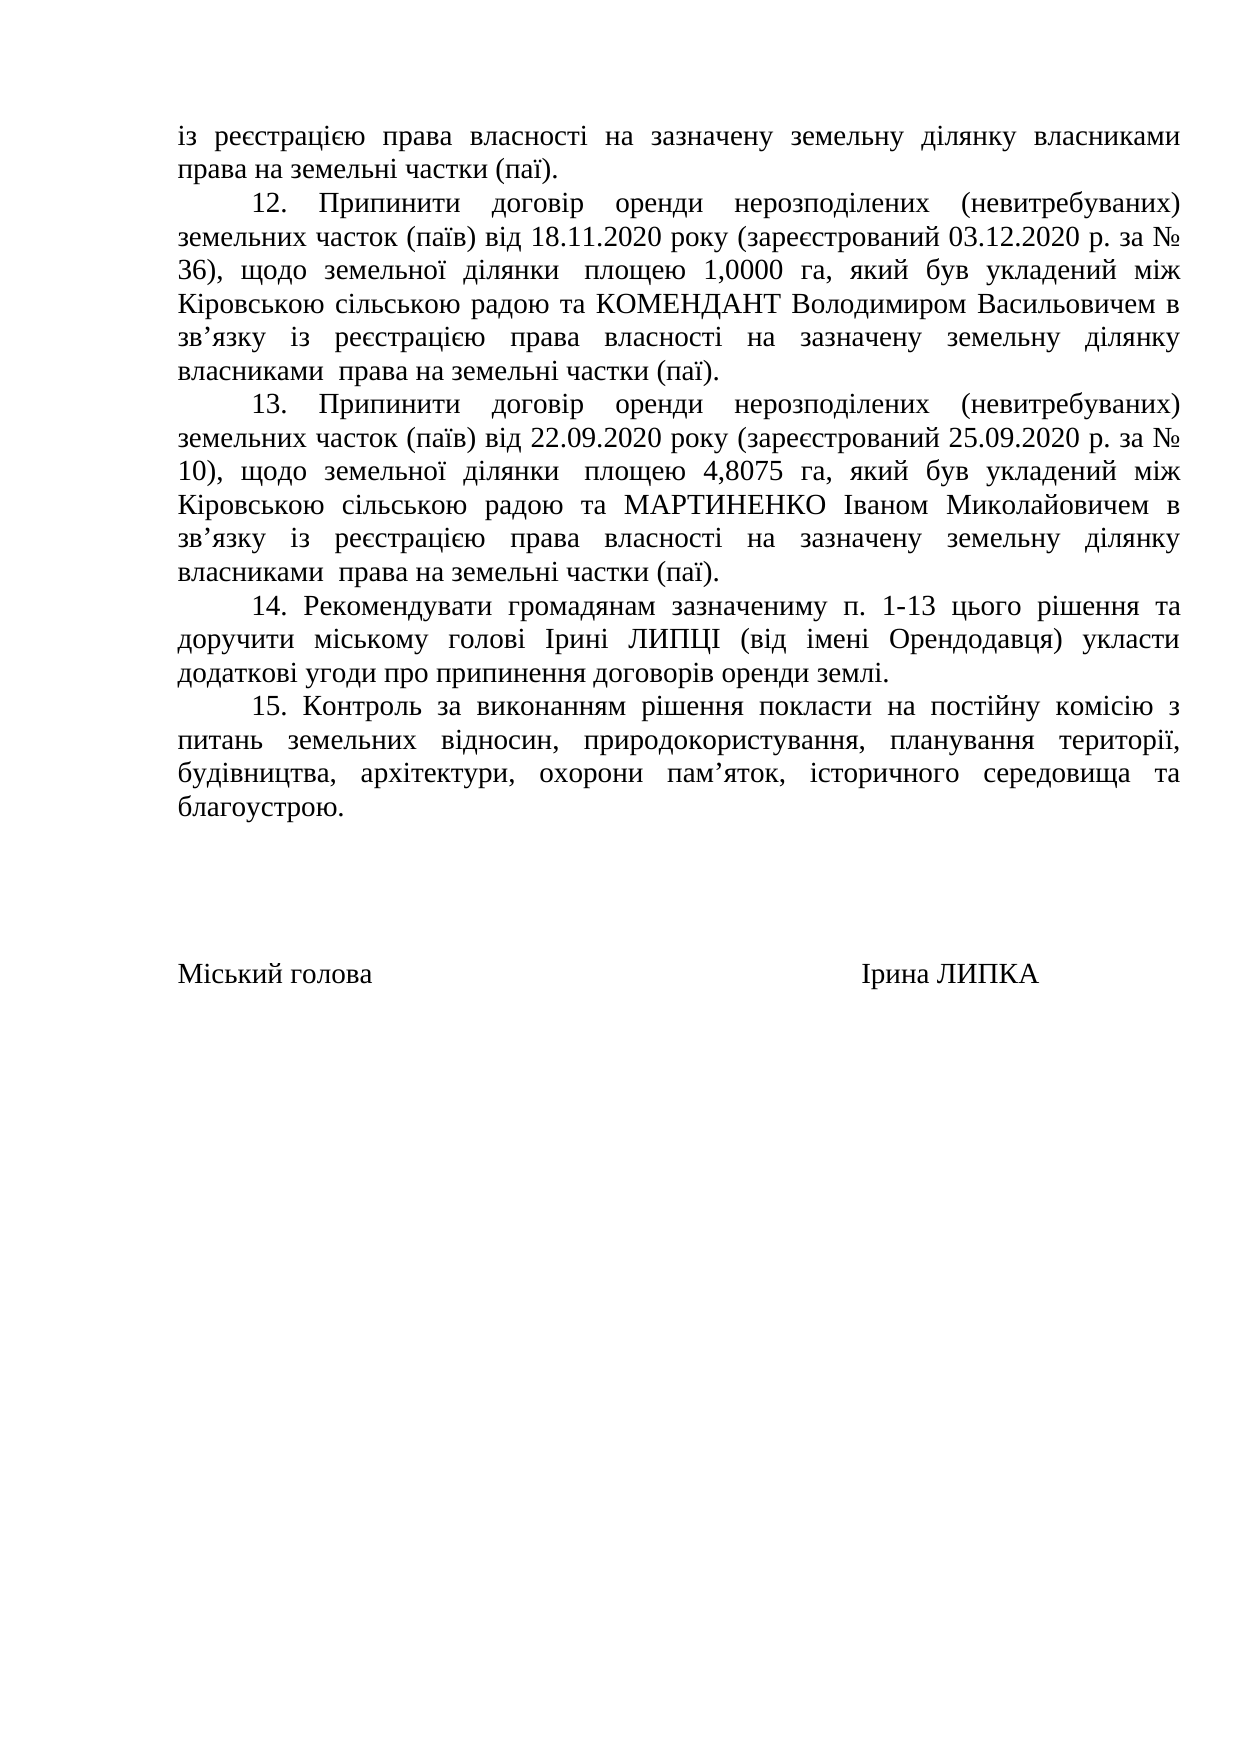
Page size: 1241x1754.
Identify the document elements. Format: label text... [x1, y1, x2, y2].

text Міський голова Ірина ЛИПКА [177, 957, 1181, 990]
text 15. Контроль за виконанням рішення покласти на постійну комісію з питань земельних відносин, природокористування, планування території, будівництва, архітектури, охорони пам’яток, історичного середовища та благоустрою. [177, 688, 1181, 822]
text 12. Припинити договір оренди нерозподілених (невитребуваних) земельних часток (паїв) від 18.11.2020 року (зареєстрований 03.12.2020 р. за № 36), щодо земельної ділянки площею , який був укладений між Кіровською сільською радою та КОМЕНДАНТ Володимиром Васильовичем в зв’язку із реєстрацією права власності на зазначену земельну ділянку власниками права на земельні частки (паї). [177, 185, 1181, 386]
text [177, 118, 1181, 185]
text 14. Рекомендувати громадянам зазначениму п. 1-13 цього рішення та доручити міському голові Ірині ЛИПЦІ (від імені Орендодавця) укласти додаткові угоди про припинення договорів оренди землі. [177, 588, 1181, 688]
text 13. Припинити договір оренди нерозподілених (невитребуваних) земельних часток (паїв) від 22.09.2020 року (зареєстрований 25.09.2020 р. за № 10), щодо земельної ділянки площею , який був укладений між Кіровською сільською радою та МАРТИНЕНКО Іваном Миколайовичем в зв’язку із реєстрацією права власності на зазначену земельну ділянку власниками права на земельні частки (паї). [177, 386, 1181, 588]
